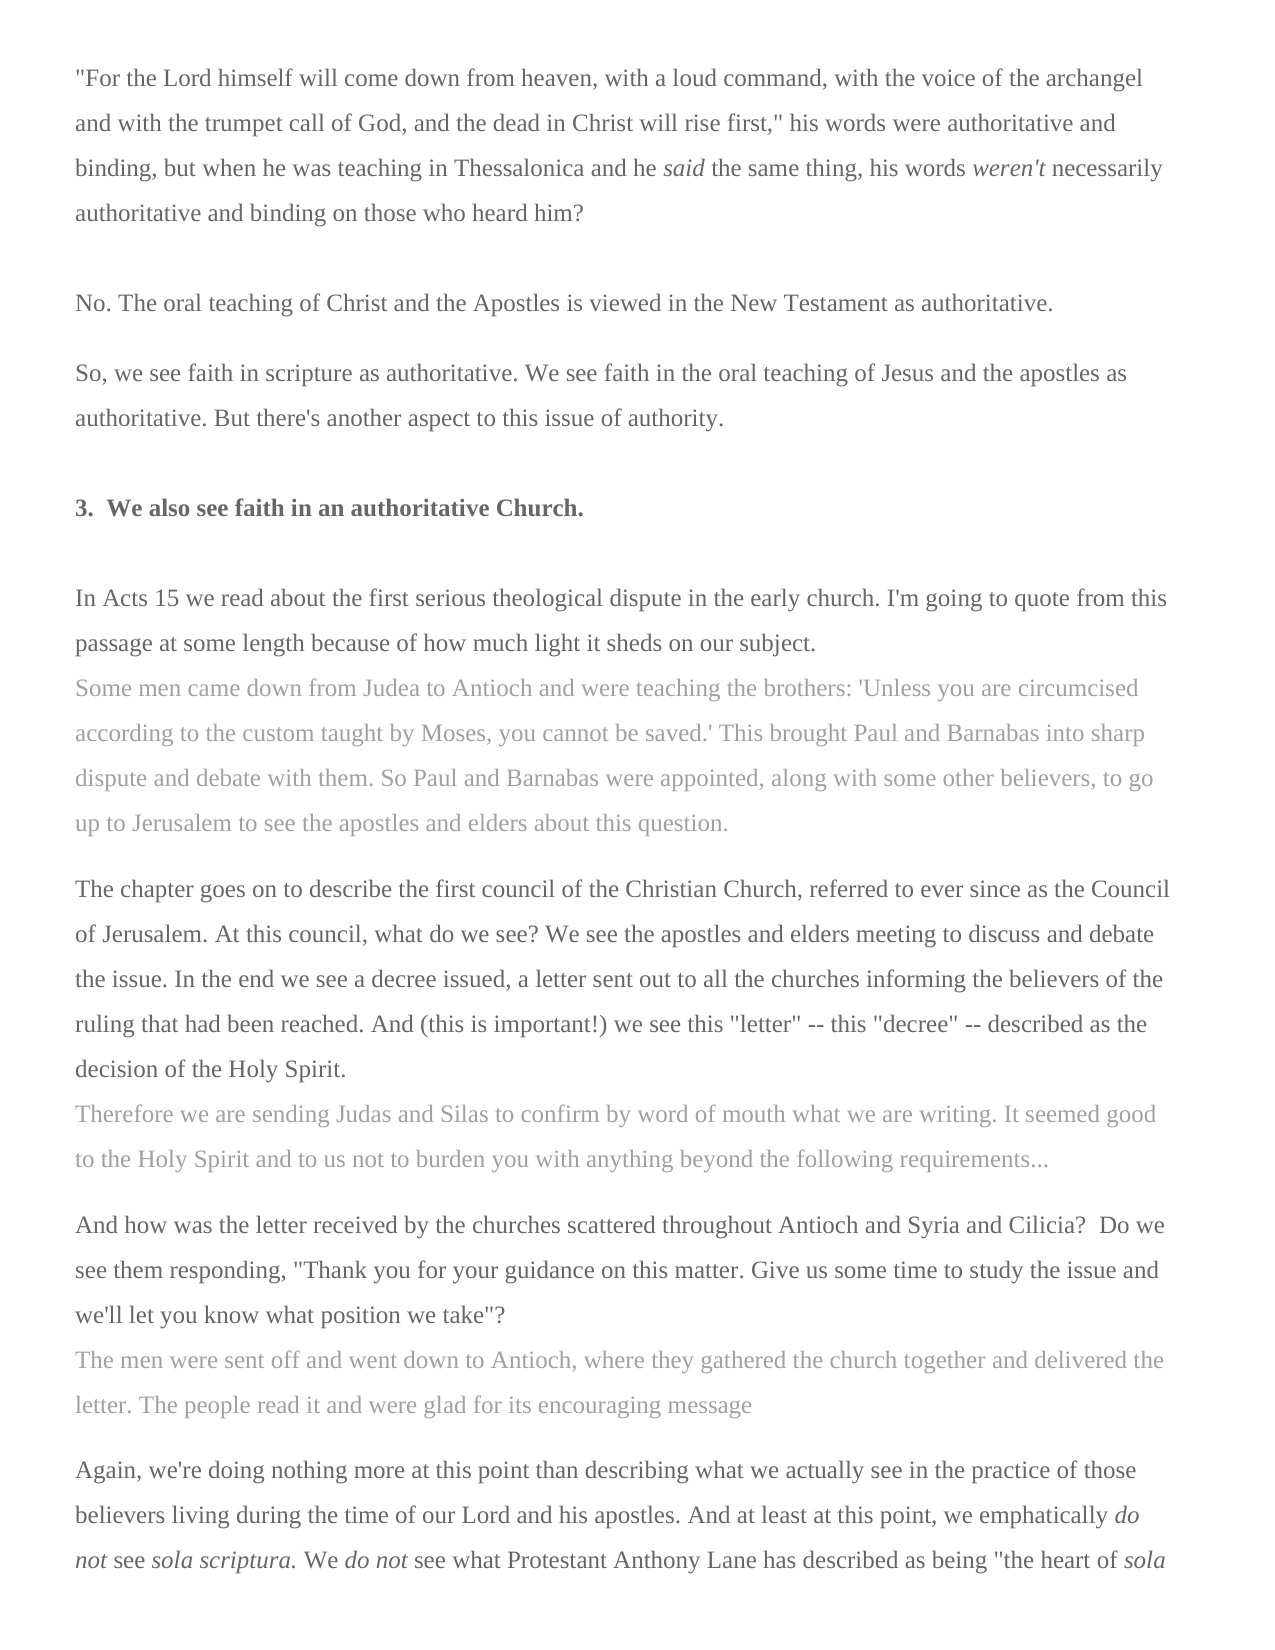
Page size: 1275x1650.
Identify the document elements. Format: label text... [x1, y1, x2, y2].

text The chapter goes on to describe the first council of the Christian Church, referred to ever since as the Council of Jerusalem. At this council, what do we see? We see the apostles and elders meeting to discuss and debate the issue. In the end we see a decree issued, a letter sent out to all the churches informing the believers of the ruling that had been reached. And (this is important!) we see this "letter" -- this "decree" -- described as the decision of the Holy Spirit. [75, 858, 1172, 1083]
text Some men came down from Judea to Antioch and were teaching the brothers: 'Unless you are circumcised according to the custom taught by Moses, you cannot be saved.' This brought Paul and Barnabas into sharp dispute and debate with them. So Paul and Barnabas were appointed, along with some other believers, to go up to Jerusalem to see the apostles and elders about this question. [75, 657, 1172, 837]
text The men were sent off and went down to Antioch, where they gathered the church together and delivered the letter. The people read it and were glad for its encouraging message [75, 1328, 1172, 1418]
text And how was the letter received by the churches scattered throughout Antioch and Syria and Cilicia? Do we see them responding, "Thank you for your guidance on this matter. Give us some time to study the issue and we'll let you know what position we take"? [75, 1193, 1172, 1328]
text Therefore we are sending Judas and Silas to confirm by word of mouth what we are writing. It seemed good to the Holy Spirit and to us not to burden you with anything beyond the following requirements... [75, 1083, 1172, 1173]
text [75, 47, 1172, 317]
text So, we see faith in scripture as authoritative. We see faith in the oral teaching of Jesus and the apostles as authoritative. But there's another aspect to this issue of authority. 3. We also see faith in an authoritative Church. In Acts 15 we read about the first serious theological dispute in the early church. I'm going to quote from this passage at some length because of how much light it sheds on our subject. [75, 342, 1172, 657]
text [75, 1439, 1172, 1574]
